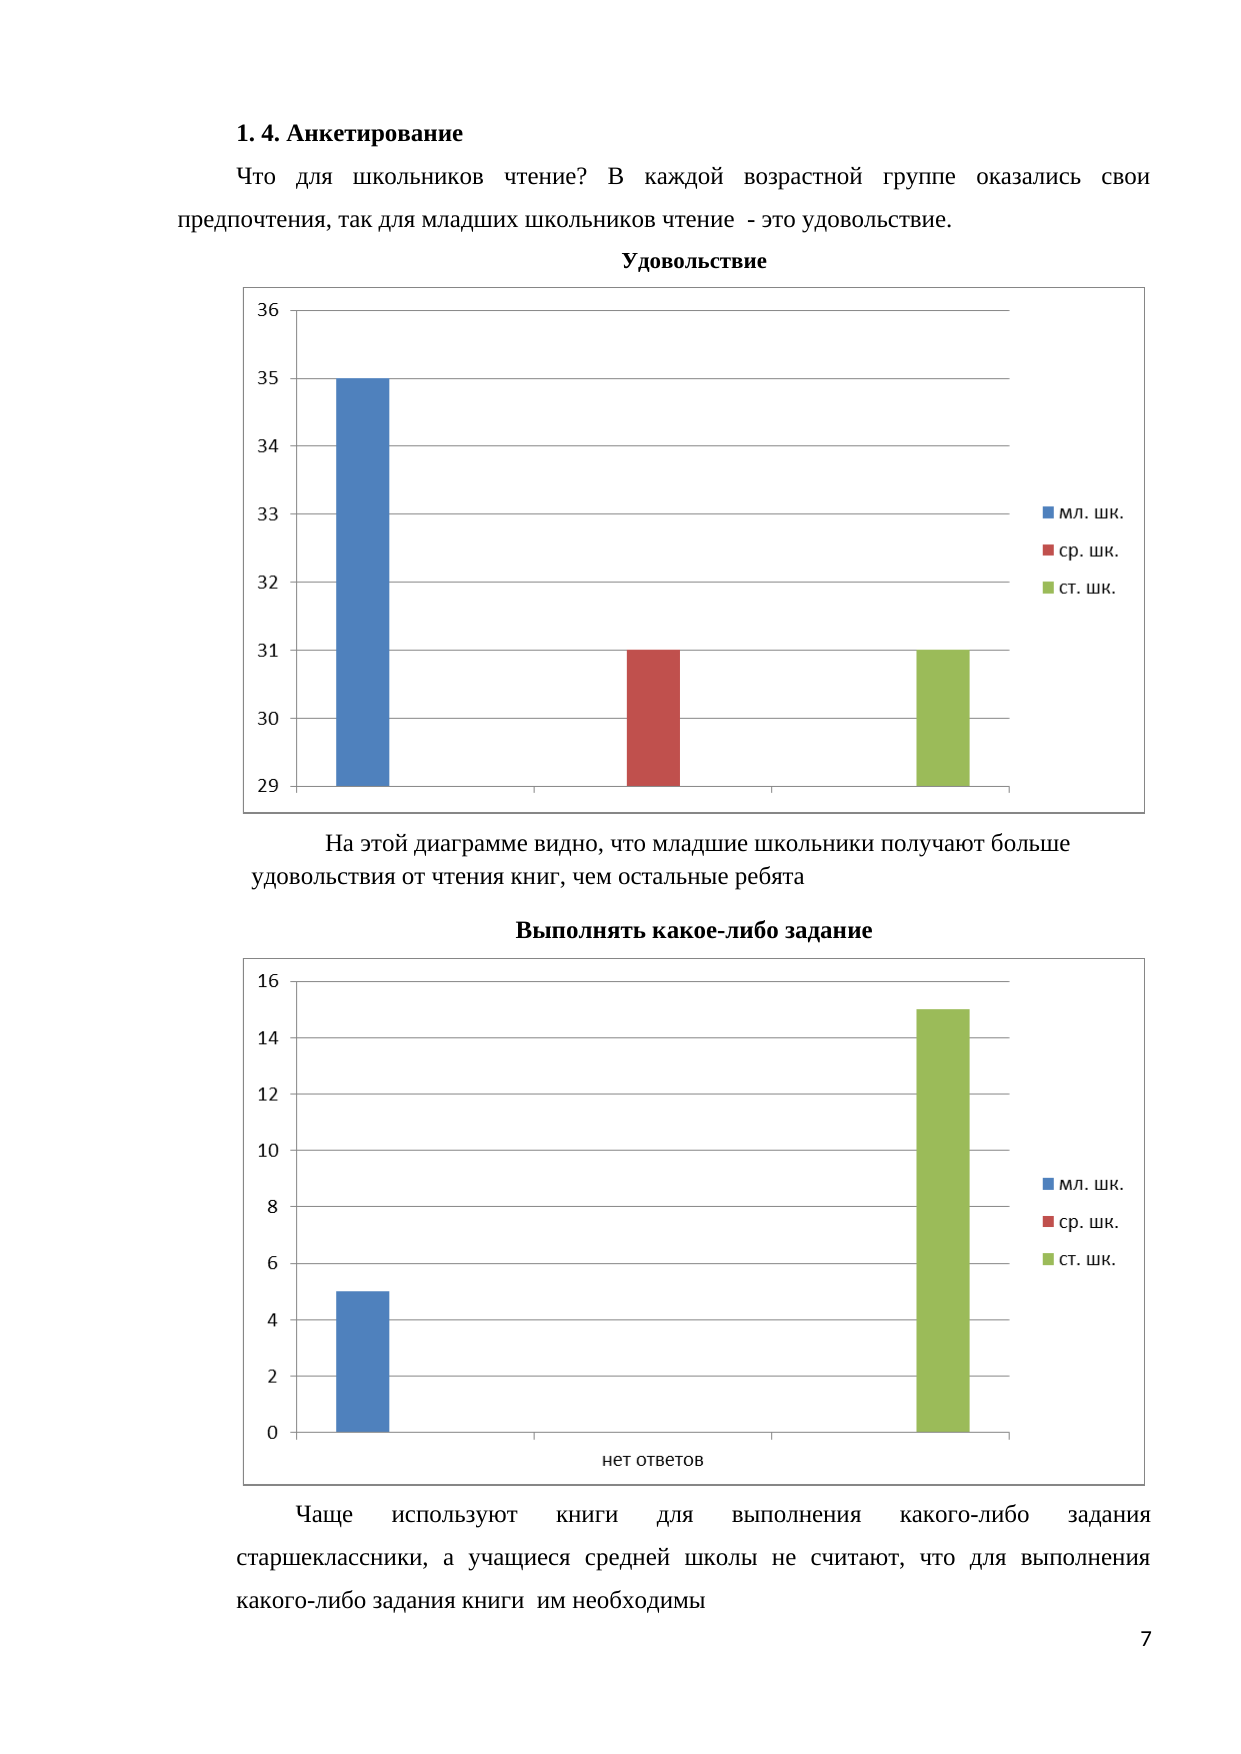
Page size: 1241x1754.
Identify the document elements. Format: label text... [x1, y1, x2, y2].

text Что для школьников чтение? В каждой возрастной группе оказались свои предпочтения, так для младших школьников чтение - это удовольствие. [177, 161, 1152, 233]
text 1. 4. Анкетирование [177, 118, 1152, 147]
text Удовольствие [177, 247, 1152, 274]
text Выполнять какое-либо задание [177, 915, 1152, 944]
picture [242, 958, 1145, 1486]
text На этой диаграмме видно, что младшие школьники получают больше удовольствия от чтения книг, чем остальные ребята [251, 828, 1152, 890]
picture [242, 287, 1145, 814]
text Чаще используют книги для выполнения какого-либо задания старшеклассники, а учащиеся средней школы не считают, что для выполнения какого-либо задания книги им необходимы [236, 1499, 1152, 1614]
